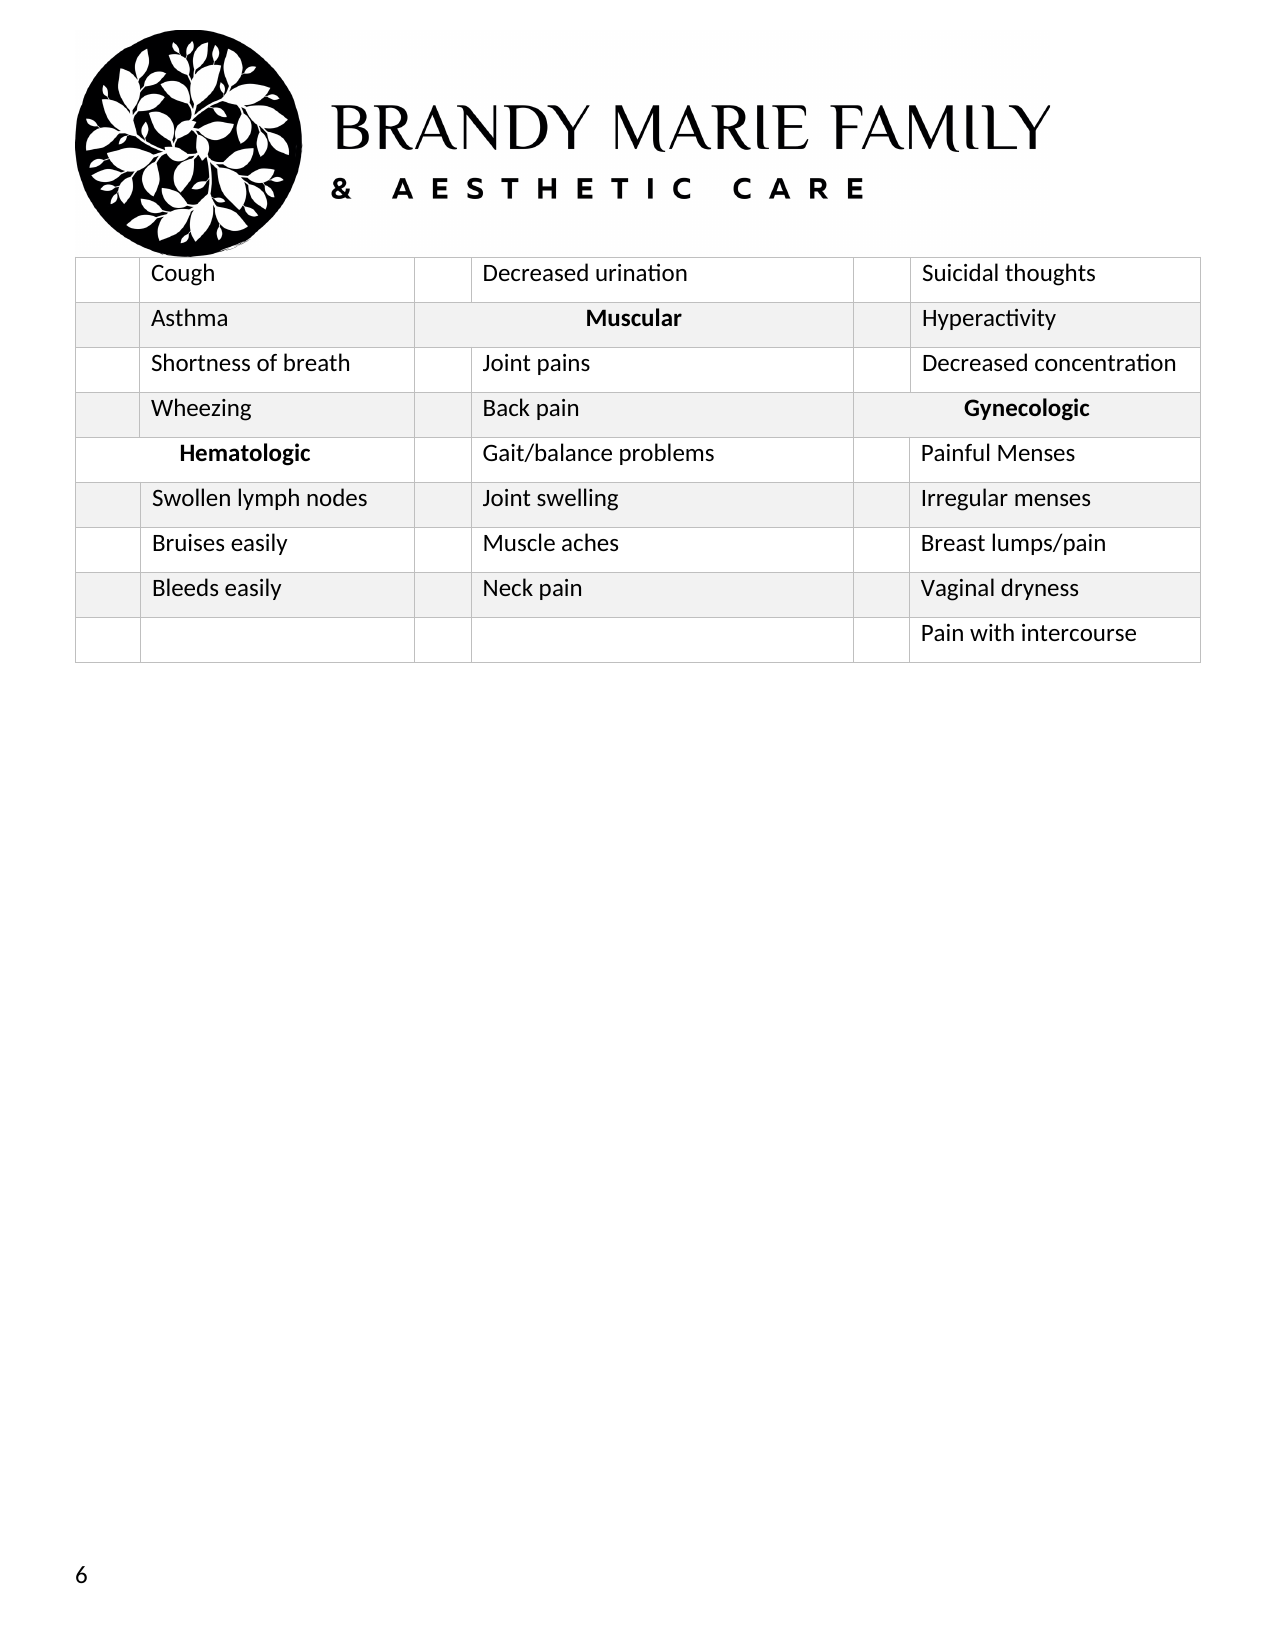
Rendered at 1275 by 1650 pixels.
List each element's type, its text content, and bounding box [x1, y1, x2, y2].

table_cell Cough [140, 258, 414, 302]
table_cell Painful Menses [910, 438, 1200, 482]
table_cell [472, 618, 853, 662]
table_cell [415, 528, 471, 572]
table_cell [854, 618, 909, 662]
table_cell Decreased urination [472, 258, 853, 302]
table_cell [854, 528, 909, 572]
table_cell [415, 573, 471, 617]
table_cell [854, 438, 909, 482]
table_cell Shortness of breath [140, 348, 414, 392]
table_cell Vaginal dryness [910, 573, 1200, 617]
table_cell Irregular menses [910, 483, 1200, 527]
table_cell Asthma [140, 303, 414, 347]
table_cell Hematologic [76, 438, 414, 482]
table_cell [76, 618, 140, 662]
table_cell Pain with intercourse [910, 618, 1200, 662]
table_cell [415, 348, 471, 392]
table_cell Bruises easily [141, 528, 414, 572]
table_cell Gynecologic [854, 393, 1200, 437]
table_cell Wheezing [140, 393, 414, 437]
table_cell Breast lumps/pain [910, 528, 1200, 572]
table_cell [76, 258, 139, 302]
table_cell Joint swelling [472, 483, 853, 527]
table_cell [76, 303, 139, 347]
table_cell Neck pain [472, 573, 853, 617]
table_cell Decreased concentration [911, 348, 1200, 392]
table_cell [415, 438, 471, 482]
table_cell Gait/balance problems [472, 438, 853, 482]
table_cell Joint pains [472, 348, 853, 392]
table_cell [415, 258, 471, 302]
table_cell Swollen lymph nodes [141, 483, 414, 527]
table_cell [76, 573, 140, 617]
table_cell Bleeds easily [141, 573, 414, 617]
table_cell [141, 618, 414, 662]
table_cell [854, 573, 909, 617]
table_cell [76, 528, 140, 572]
table_cell [415, 393, 471, 437]
table_cell [76, 483, 140, 527]
table_cell [76, 348, 139, 392]
table_cell Suicidal thoughts [911, 258, 1200, 302]
table_cell Muscle aches [472, 528, 853, 572]
table_cell [854, 348, 910, 392]
table_cell [854, 483, 909, 527]
table_cell [415, 483, 471, 527]
table_cell Back pain [472, 393, 853, 437]
table_cell [76, 393, 139, 437]
picture [75, 30, 1050, 257]
table_cell Hyperactivity [911, 303, 1200, 347]
table_cell [854, 258, 910, 302]
table_cell [415, 618, 471, 662]
table_cell Muscular [415, 303, 853, 347]
table_cell [854, 303, 910, 347]
